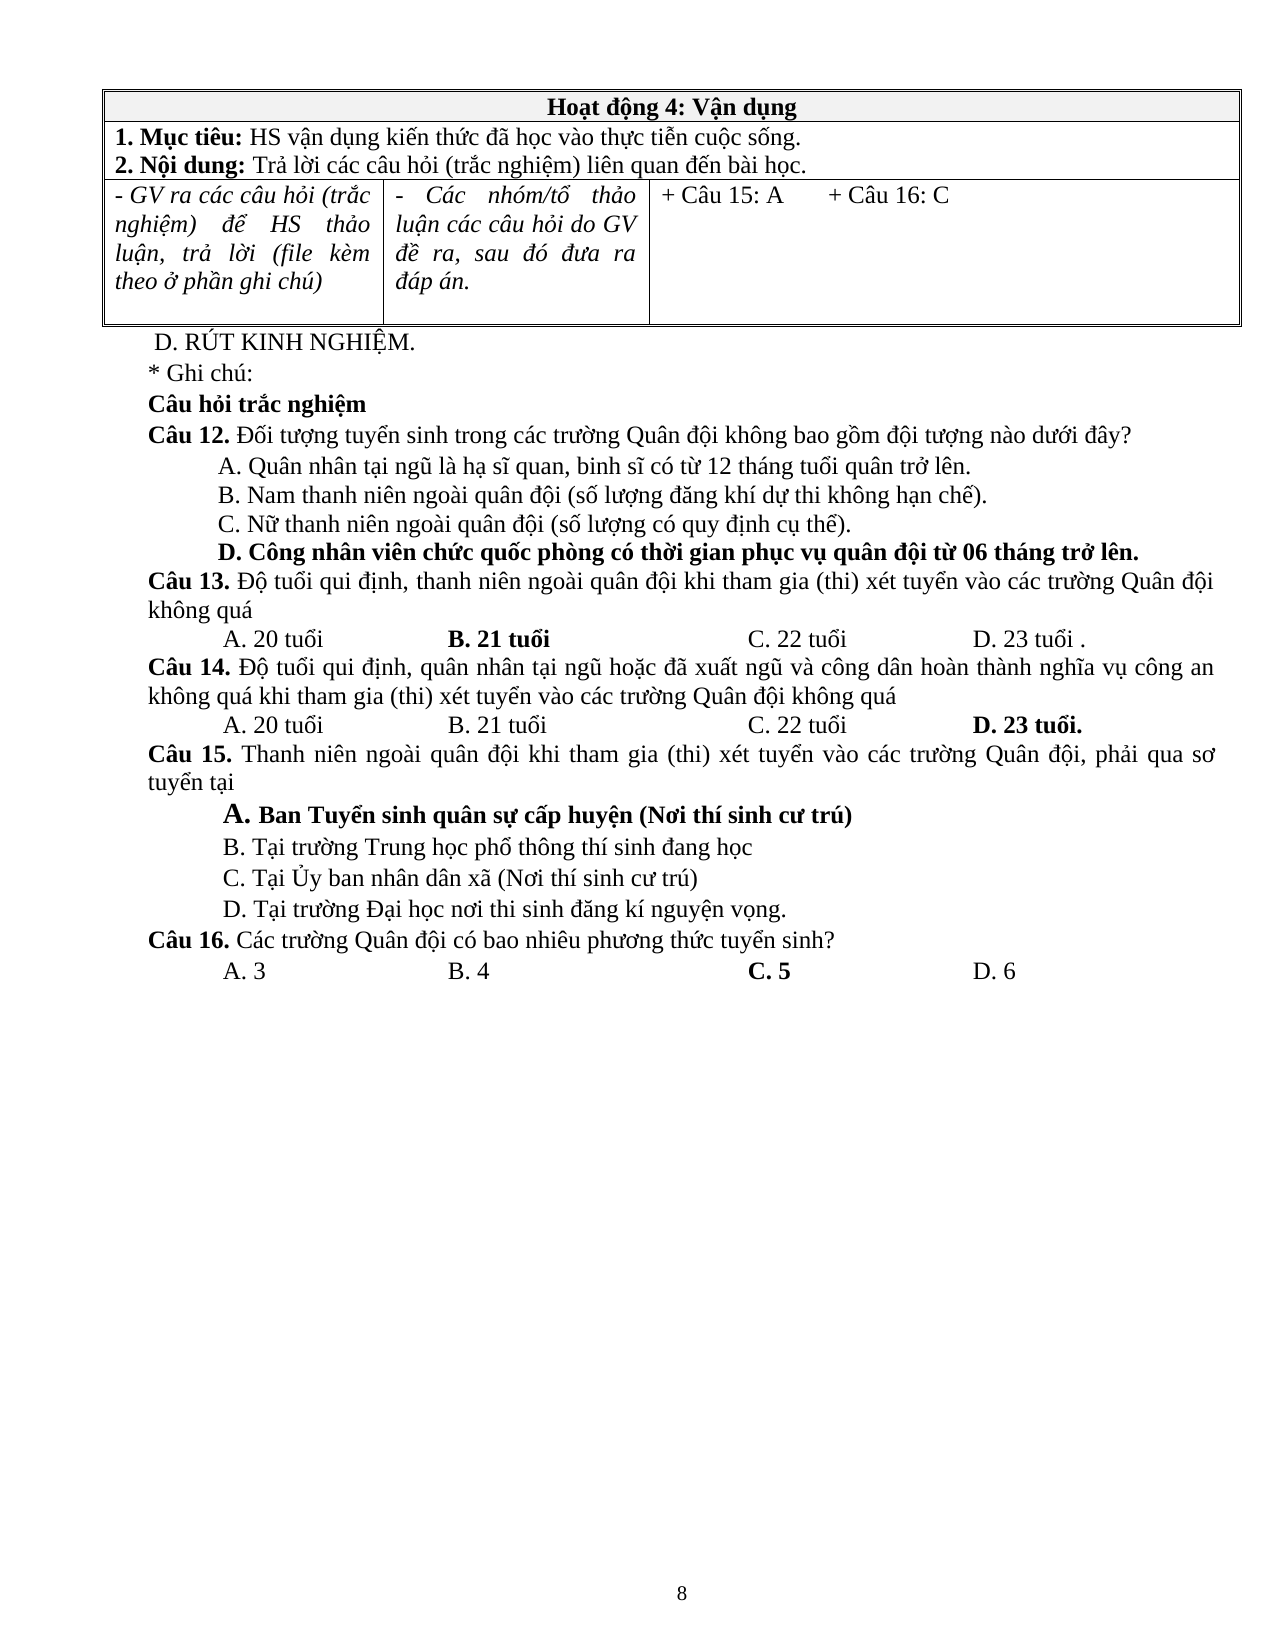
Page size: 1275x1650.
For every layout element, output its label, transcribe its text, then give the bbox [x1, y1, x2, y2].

text D. Tại trường Đại học nơi thi sinh đăng kí nguyện vọng. [148, 894, 1216, 923]
text A. 20 tuổi B. 21 tuổi C. 22 tuổi D. 23 tuổi. [148, 710, 1216, 739]
text D. Công nhân viên chức quốc phòng có thời gian phục vụ quân đội từ 06 tháng trở lên. [148, 537, 1216, 566]
text B. Nam thanh niên ngoài quân đội (số lượng đăng khí dự thi không hạn chế). [148, 480, 1216, 509]
text A. 20 tuổi B. 21 tuổi C. 22 tuổi D. 23 tuổi . [148, 624, 1216, 652]
text C. Tại Ủy ban nhân dân xã (Nơi thí sinh cư trú) [148, 863, 1216, 892]
text B. Tại trường Trung học phổ thông thí sinh đang học [148, 832, 1216, 861]
text Câu 14. Độ tuổi qui định, quân nhân tại ngũ hoặc đã xuất ngũ và công dân hoàn thành nghĩa vụ công an không quá khi tham gia (thi) xét tuyển vào các trường Quân đội không quá [148, 652, 1216, 710]
text * Ghi chú: [148, 358, 1216, 387]
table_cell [105, 180, 383, 324]
text Câu hỏi trắc nghiệm [148, 389, 1216, 418]
table_cell 1. Mục tiêu: HS vận dụng kiến thức đã học vào thực tiễn cuộc sống. 2. Nội dung: Trả lời các câu hỏi (trắc nghiệm) liên quan đến bài học. [105, 122, 1239, 179]
text D. RÚT KINH NGHIỆM. [148, 327, 1216, 356]
text Câu 15. Thanh niên ngoài quân đội khi tham gia (thi) xét tuyển vào các trường Quân đội, phải qua sơ tuyển tại [148, 739, 1216, 796]
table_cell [384, 180, 649, 324]
text A. Quân nhân tại ngũ là hạ sĩ quan, binh sĩ có từ 12 tháng tuổi quân trở lên. [148, 451, 1216, 480]
table_cell Hoạt động 4: Vận dụng [105, 92, 1239, 121]
text A. Ban Tuyển sinh quân sự cấp huyện (Nơi thí sinh cư trú) [148, 796, 1216, 830]
text Câu 13. Độ tuổi qui định, thanh niên ngoài quân đội khi tham gia (thi) xét tuyển vào các trường Quân đội không quá [148, 566, 1216, 624]
text Câu 12. Đối tượng tuyển sinh trong các trường Quân đội không bao gồm đội tượng nào dưới đây? [148, 420, 1216, 449]
text A. 3 B. 4 C. 5 D. 6 [148, 956, 1216, 985]
table_cell + Câu 15: A + Câu 16: C [650, 180, 1239, 324]
text C. Nữ thanh niên ngoài quân đội (số lượng có quy định cụ thể). [148, 509, 1216, 537]
text Câu 16. Các trường Quân đội có bao nhiêu phương thức tuyển sinh? [148, 925, 1216, 954]
